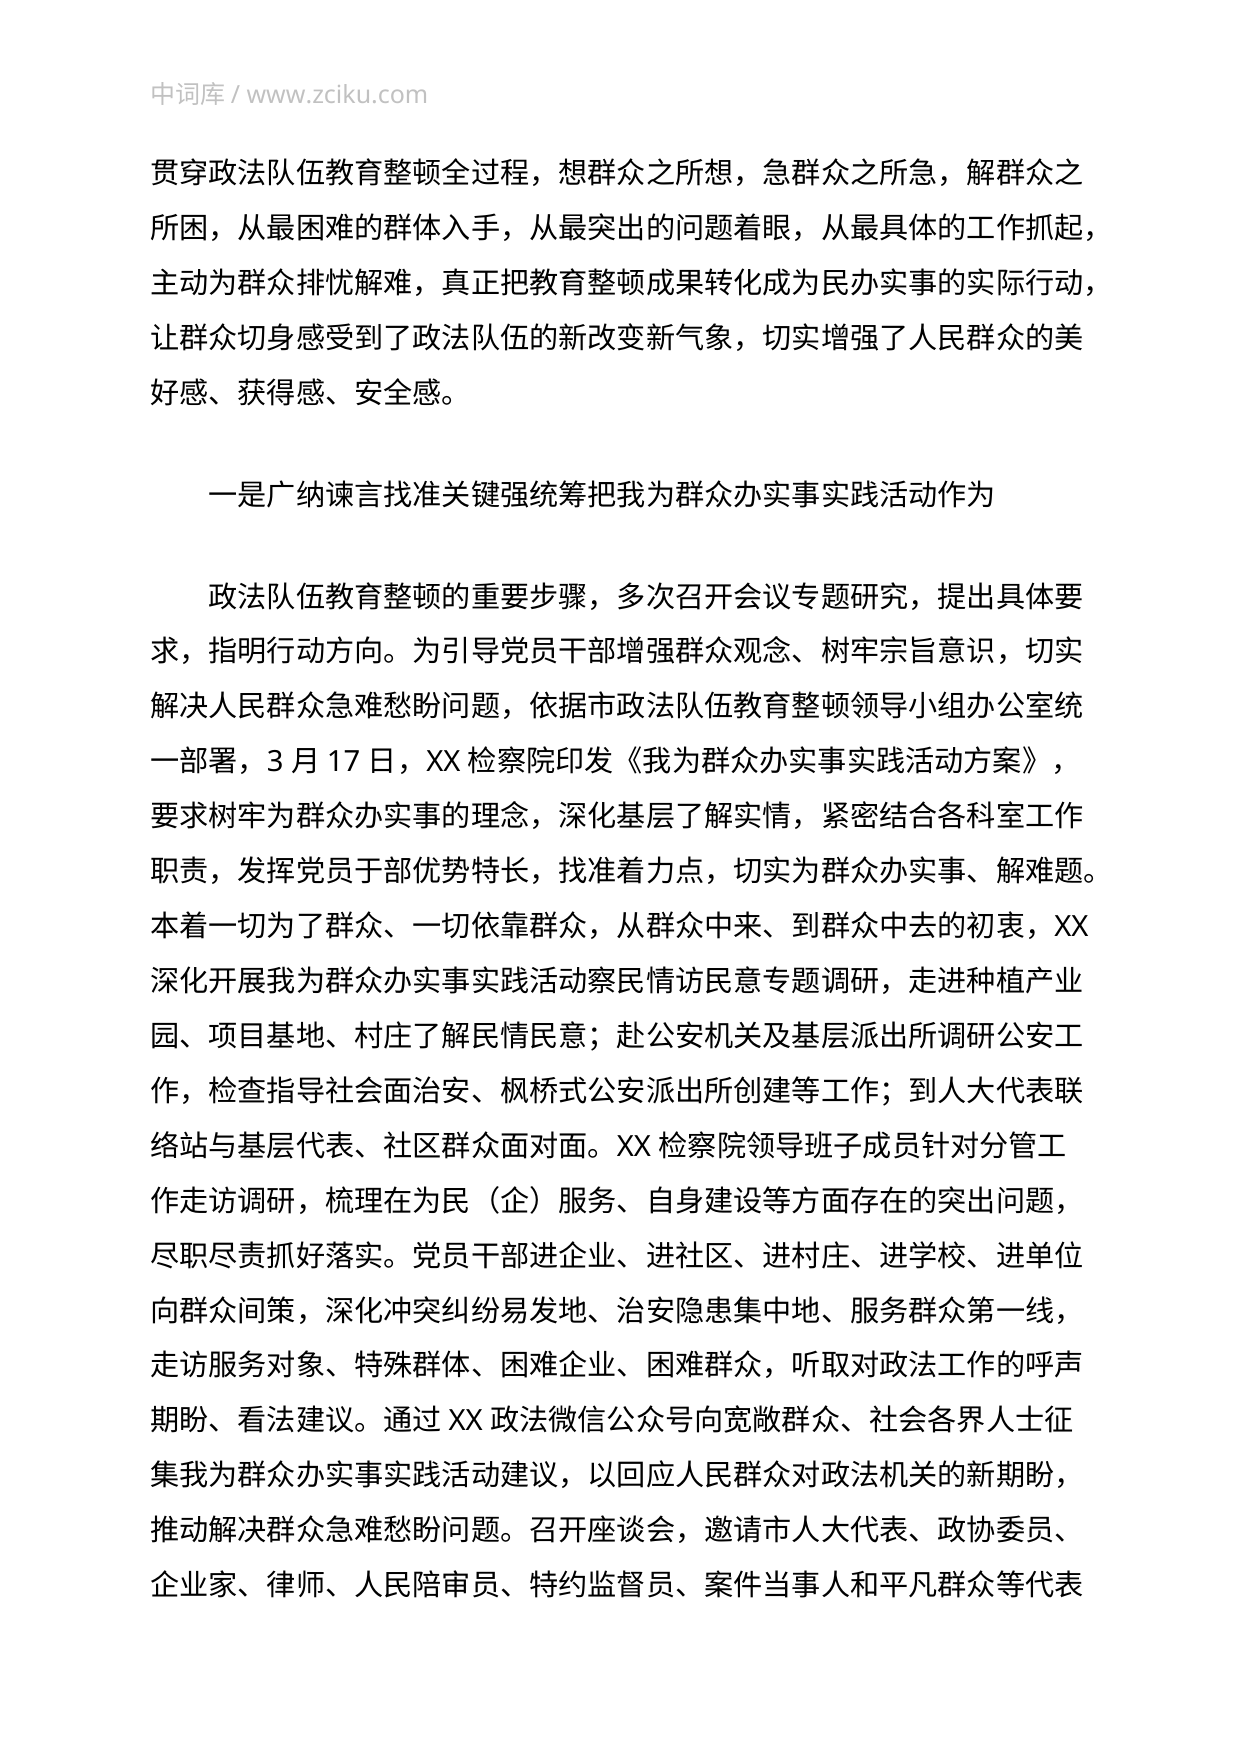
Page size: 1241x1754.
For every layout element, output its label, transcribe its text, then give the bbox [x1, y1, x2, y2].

text 一是广纳谏言找准关键强统筹把我为群众办实事实践活动作为 [150, 471, 1090, 514]
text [150, 150, 1090, 412]
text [150, 573, 1090, 1604]
